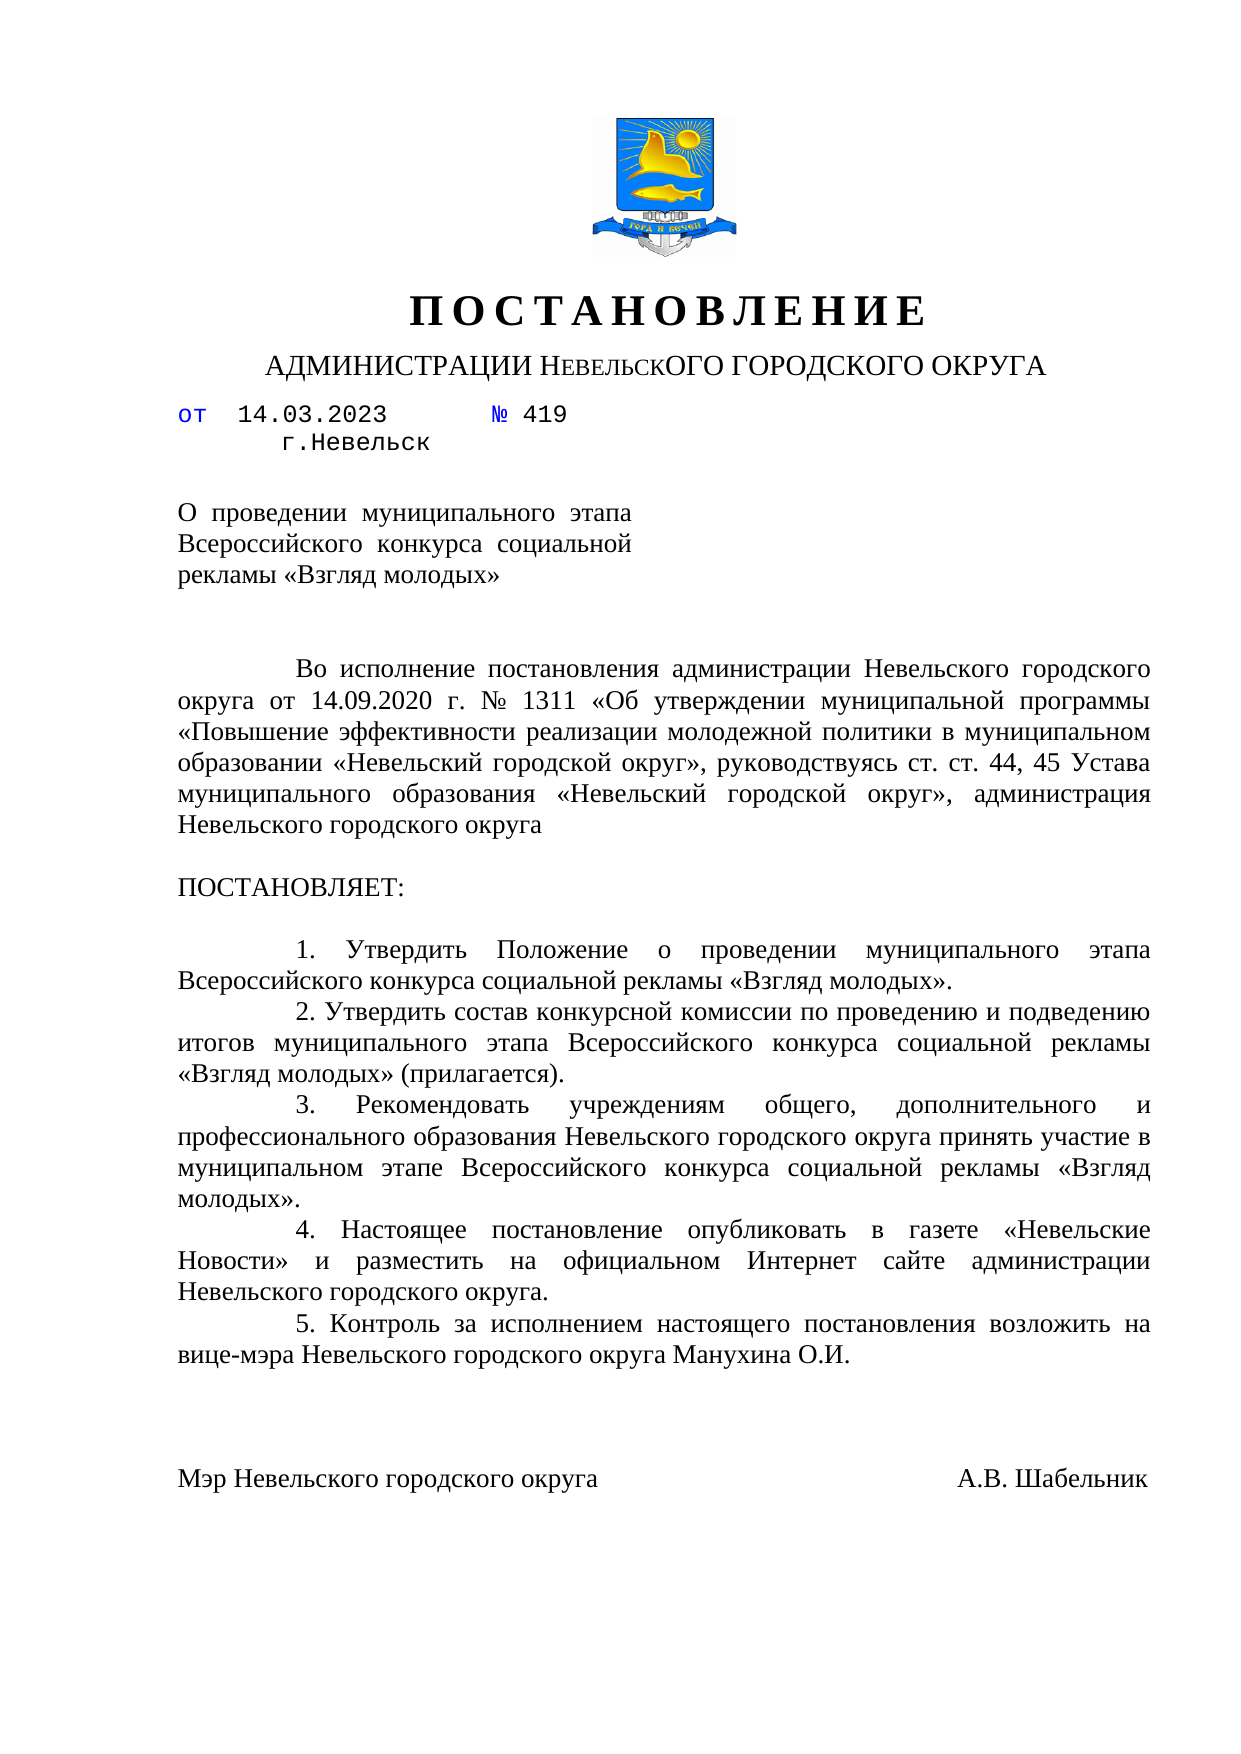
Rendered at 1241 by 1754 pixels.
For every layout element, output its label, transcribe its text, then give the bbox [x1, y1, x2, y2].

text Во исполнение постановления администрации Невельского городского округа от 14.09.2020 г. № 1311 «Об утверждении муниципальной программы «Повышение эффективности реализации молодежной политики в муниципальном образовании «Невельский городской округ», руководствуясь ст. ст. 44, 45 Устава муниципального образования «Невельский городской округ», администрация Невельского городского округа [177, 653, 1152, 839]
text 1. Утвердить Положение о проведении муниципального этапа Всероссийского конкурса социальной рекламы «Взгляд молодых». [177, 933, 1152, 995]
text ПОСТАНОВЛЯЕТ: [177, 871, 1152, 902]
text 5. Контроль за исполнением настоящего постановления возложить на вице-мэра Невельского городского округа Манухина О.И. [177, 1307, 1152, 1369]
table_header О проведении муниципального этапа Всероссийского конкурса социальной рекламы «Взгляд молодых» [174, 496, 635, 621]
text 2. Утвердить состав конкурсной комиссии по проведению и подведению итогов муниципального этапа Всероссийского конкурса социальной рекламы «Взгляд молодых» (прилагается). [177, 995, 1152, 1089]
table_cell от 14.03.2023 № 419 г.Невельск [174, 402, 1137, 462]
picture [592, 118, 737, 257]
text 4. Настоящее постановление опубликовать в газете «Невельские Новости» и разместить на официальном Интернет сайте администрации Невельского городского округа. [177, 1213, 1152, 1307]
text 3. Рекомендовать учреждениям общего, дополнительного и профессионального образования Невельского городского округа принять участие в муниципальном этапе Всероссийского конкурса социальной рекламы «Взгляд молодых». [177, 1089, 1152, 1213]
text Мэр Невельского городского округа А.В. Шабельник [177, 1462, 1152, 1493]
table_header ПОСТАНОВЛЕНИЕ АДМИНИСТРАЦИИ НевельскОГО ГОРОДСКОГО ОКРУГА [174, 285, 1137, 402]
